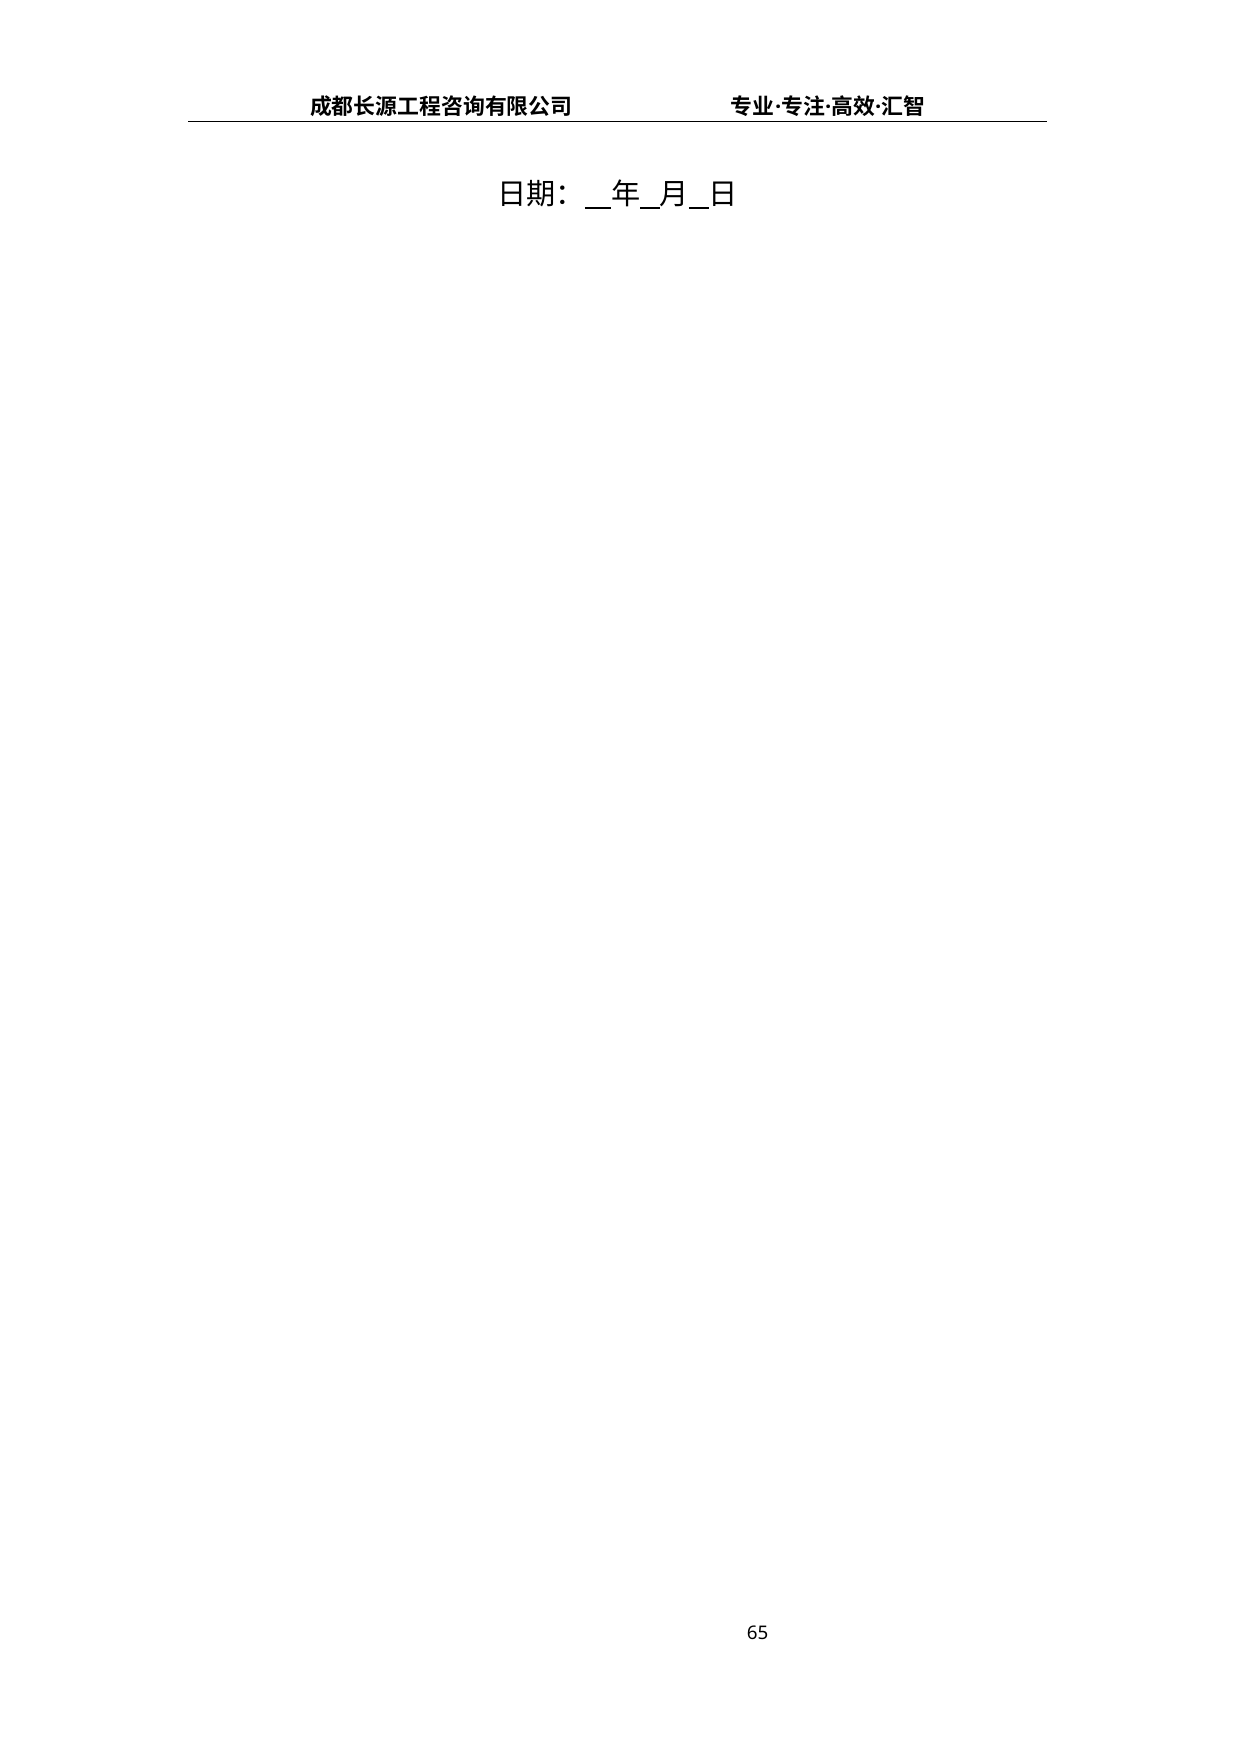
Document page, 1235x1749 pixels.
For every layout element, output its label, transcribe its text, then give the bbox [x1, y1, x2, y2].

text 日期： 年 月 日 [187, 159, 1047, 224]
